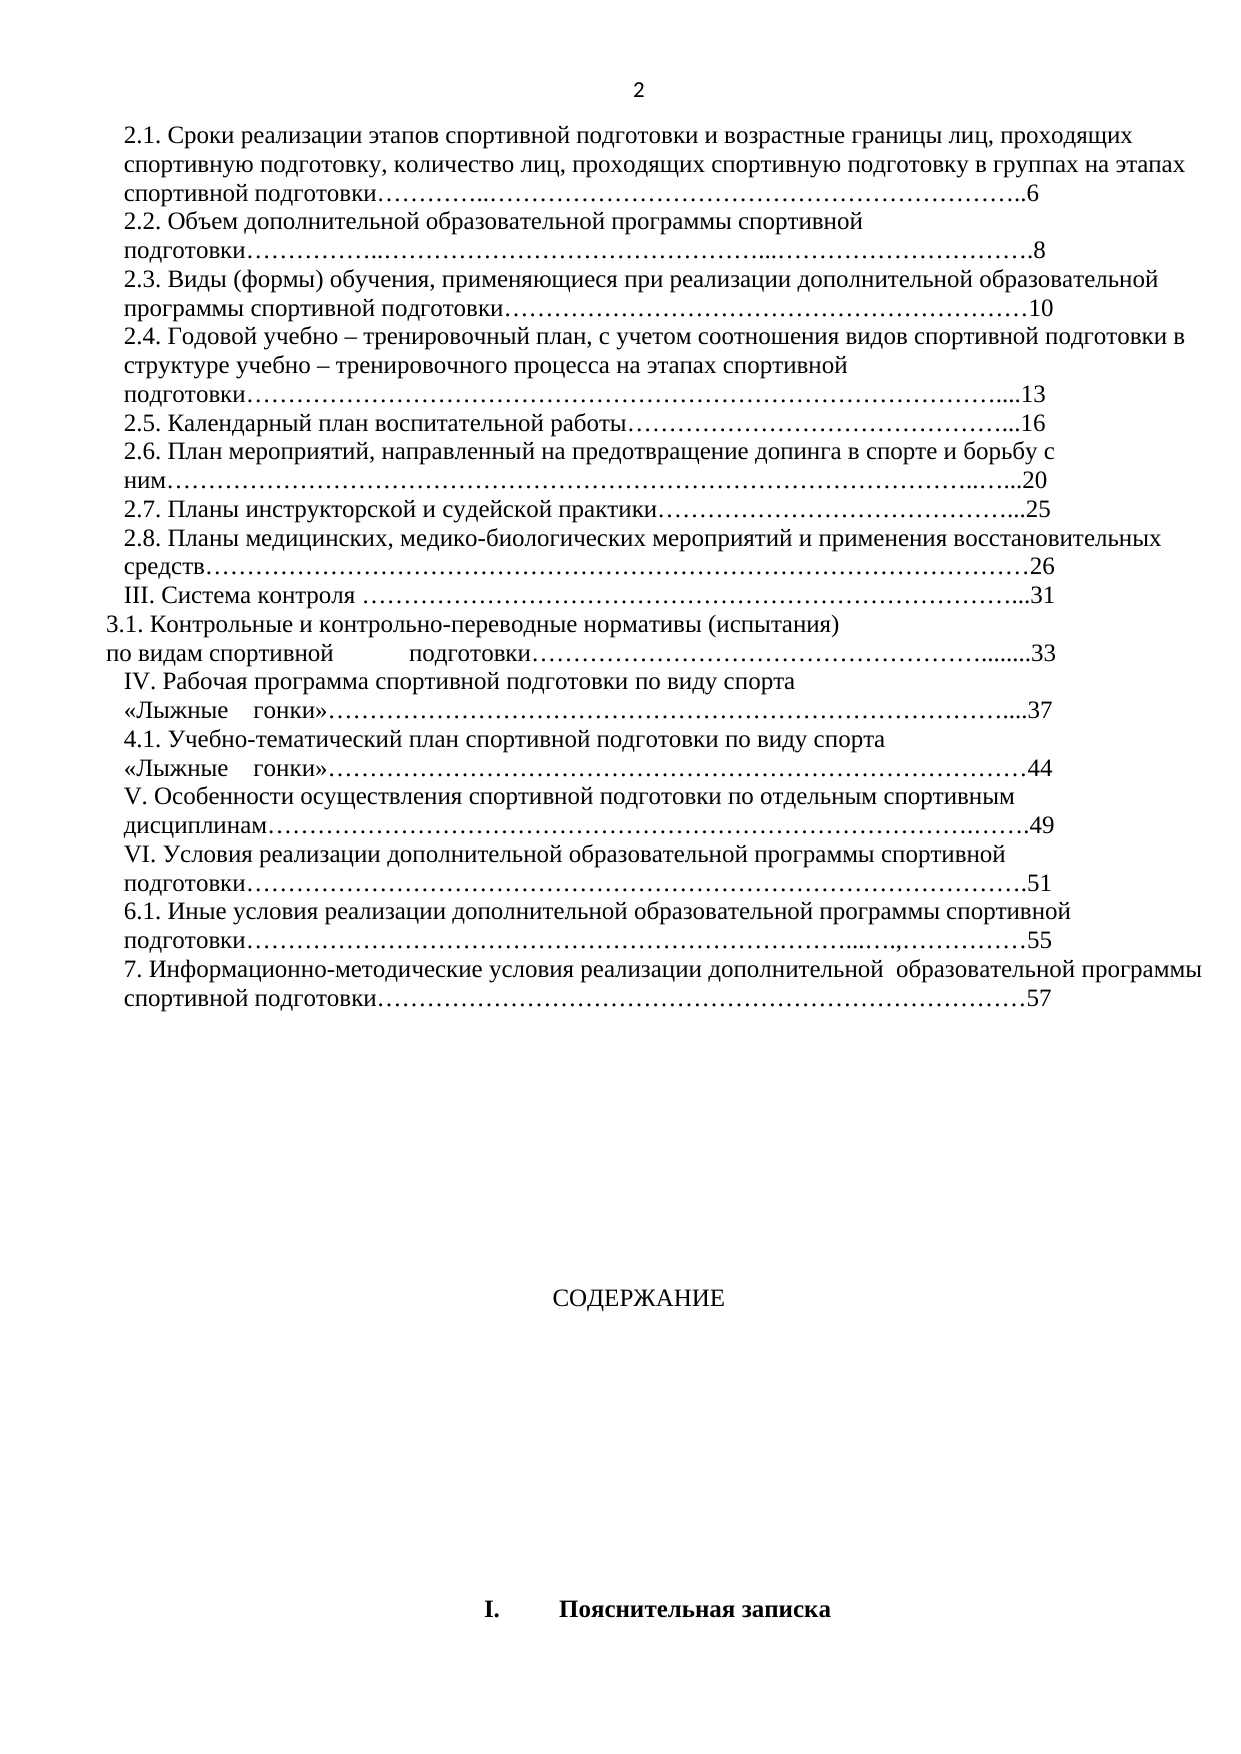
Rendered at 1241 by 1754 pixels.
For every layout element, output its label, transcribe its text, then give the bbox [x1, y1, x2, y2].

list Пояснительная записка [150, 1594, 1165, 1622]
text СОДЕРЖАНИЕ [112, 1283, 1165, 1312]
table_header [112, 120, 1240, 1283]
